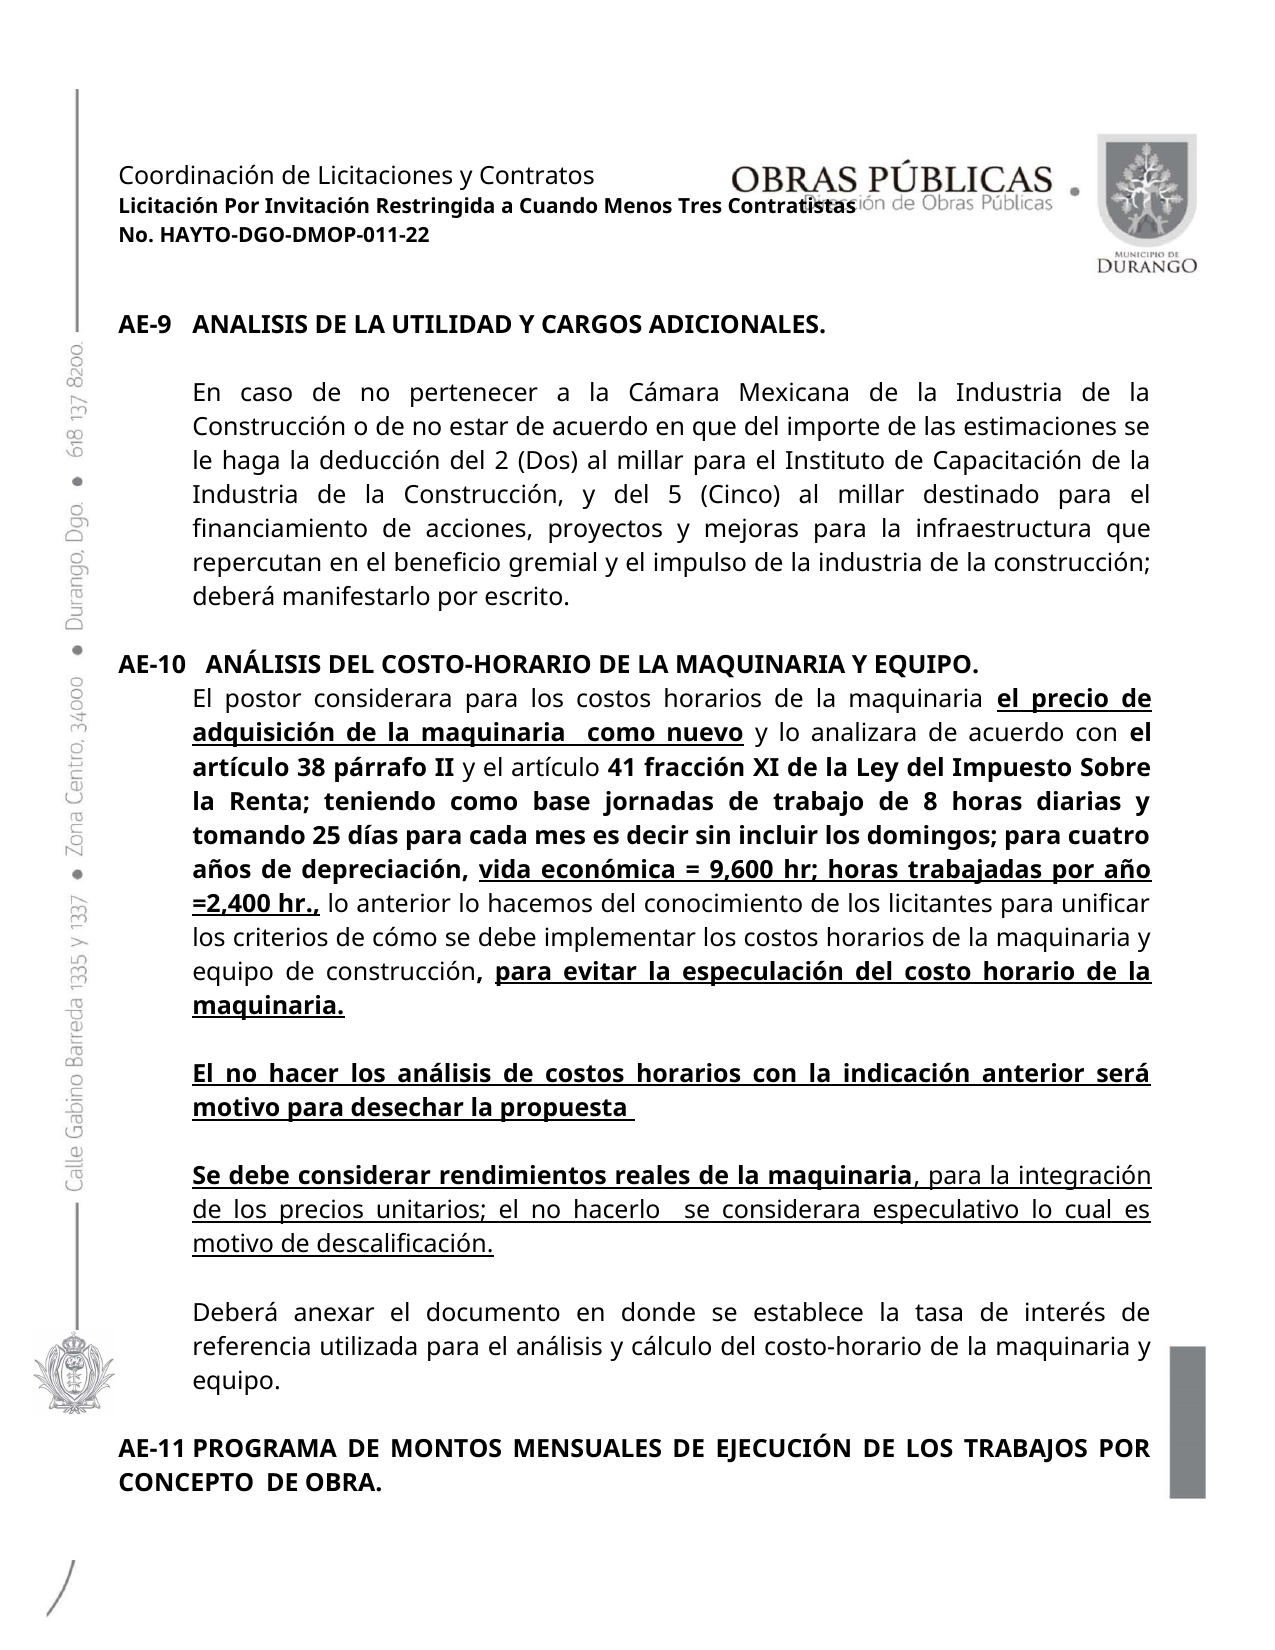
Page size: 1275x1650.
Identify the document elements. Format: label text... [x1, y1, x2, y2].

text El postor considerara para los costos horarios de la maquinaria el precio de adquisición de la maquinaria como nuevo y lo analizara de acuerdo con el artículo 38 párrafo II y el artículo 41 fracción XI de del Impuesto Sobre ; teniendo como base jornadas de trabajo de 8 horas diarias y tomando 25 días para cada mes es decir sin incluir los domingos; para cuatro años de depreciación, vida económica = 9,600 hr; horas trabajadas por año =2,400 hr., lo anterior lo hacemos del conocimiento de los licitantes para unificar los criterios de cómo se debe implementar los costos horarios de la maquinaria y equipo de construcción, para evitar la especulación del costo horario de la maquinaria. [192, 681, 1152, 1022]
text AE-9 ANALISIS DE LA UTILIDAD Y CARGOS ADICIONALES. [118, 306, 1152, 340]
text AE-11 PROGRAMA DE MONTOS MENSUALES DE EJECUCIÓN DE LOS TRABAJOS POR CONCEPTO DE OBRA. [118, 1430, 1152, 1498]
text Se debe considerar rendimientos reales de la maquinaria, para la integración de los precios unitarios; el no hacerlo se considerara especulativo lo cual es motivo de descalificación. [192, 1189, 1152, 1260]
picture [31, 89, 1206, 1650]
text El no hacer los análisis de costos horarios con la indicación anterior será motivo para desechar la propuesta [192, 1056, 1152, 1124]
text AE-10 ANÁLISIS DEL COSTO-HORARIO DE EQUIPO. [118, 647, 1152, 681]
text Deberá anexar el documento en donde se establece la tasa de interés de referencia utilizada para el análisis y cálculo del costo-horario de la maquinaria y equipo. [192, 1294, 1152, 1396]
text En caso de no pertenecer a la Cámara Mexicana de la Industria de la Construcción o de no estar de acuerdo en que del importe de las estimaciones se le haga la deducción del 2 (Dos) al millar para el Instituto de Capacitación de la Industria de la Construcción, y del 5 (Cinco) al millar destinado para el financiamiento de acciones, proyectos y mejoras para la infraestructura que repercutan en el beneficio gremial y el impulso de la industria de la construcción; deberá manifestarlo por escrito. [192, 374, 1152, 613]
text Se debe considerar rendimientos reales de la maquinaria, para la integración de los precios unitarios; el no hacerlo se considerara especulativo lo cual es motivo de descalificación. [192, 1158, 1152, 1187]
